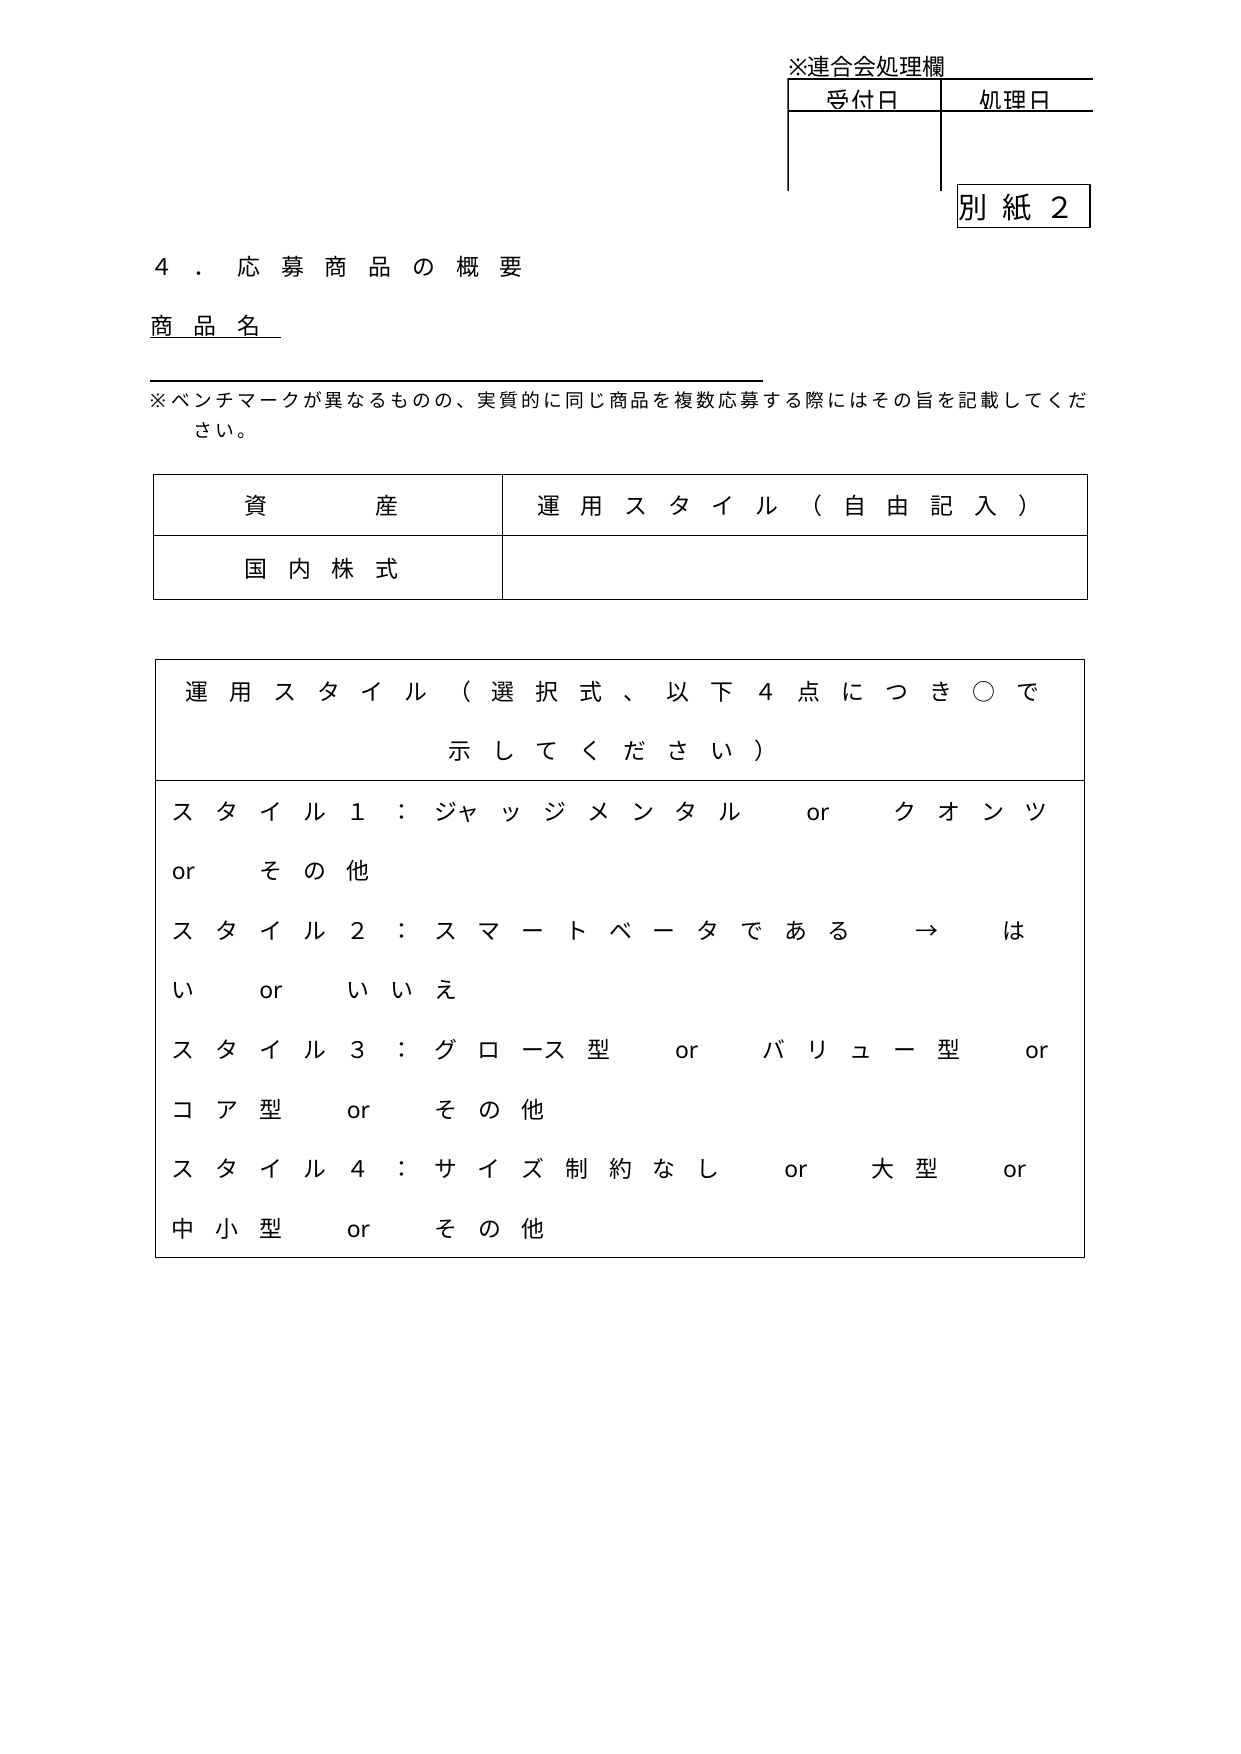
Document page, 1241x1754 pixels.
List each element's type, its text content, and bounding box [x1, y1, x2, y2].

text 商品名 [150, 295, 1090, 355]
text ４．応募商品の概要 [150, 236, 1090, 295]
text ※連合会処理欄 [699, 49, 1090, 82]
table_cell [503, 536, 1087, 599]
table_header 資 産 [154, 475, 502, 534]
text 別紙２ [150, 176, 1090, 236]
table_cell 国内株式 [154, 536, 502, 599]
table_header 運用スタイル（自由記入） [503, 475, 1087, 534]
table_cell スタイル１：ジャッジメンタル or クオンツ or その他 スタイル２：スマートベータである → はい or いいえ スタイル３：グロース型 or バリュー型 or コア型 or その他 スタイル４：サイズ制約なし or 大型 or 中小型 or その他 [156, 781, 1084, 1257]
text ※ベンチマークが異なるものの、実質的に同じ商品を複数応募する際にはその旨を記載してください。 [150, 384, 1090, 444]
table_header 運用スタイル（選択式、以下４点につき○で示してください） [156, 660, 1084, 779]
